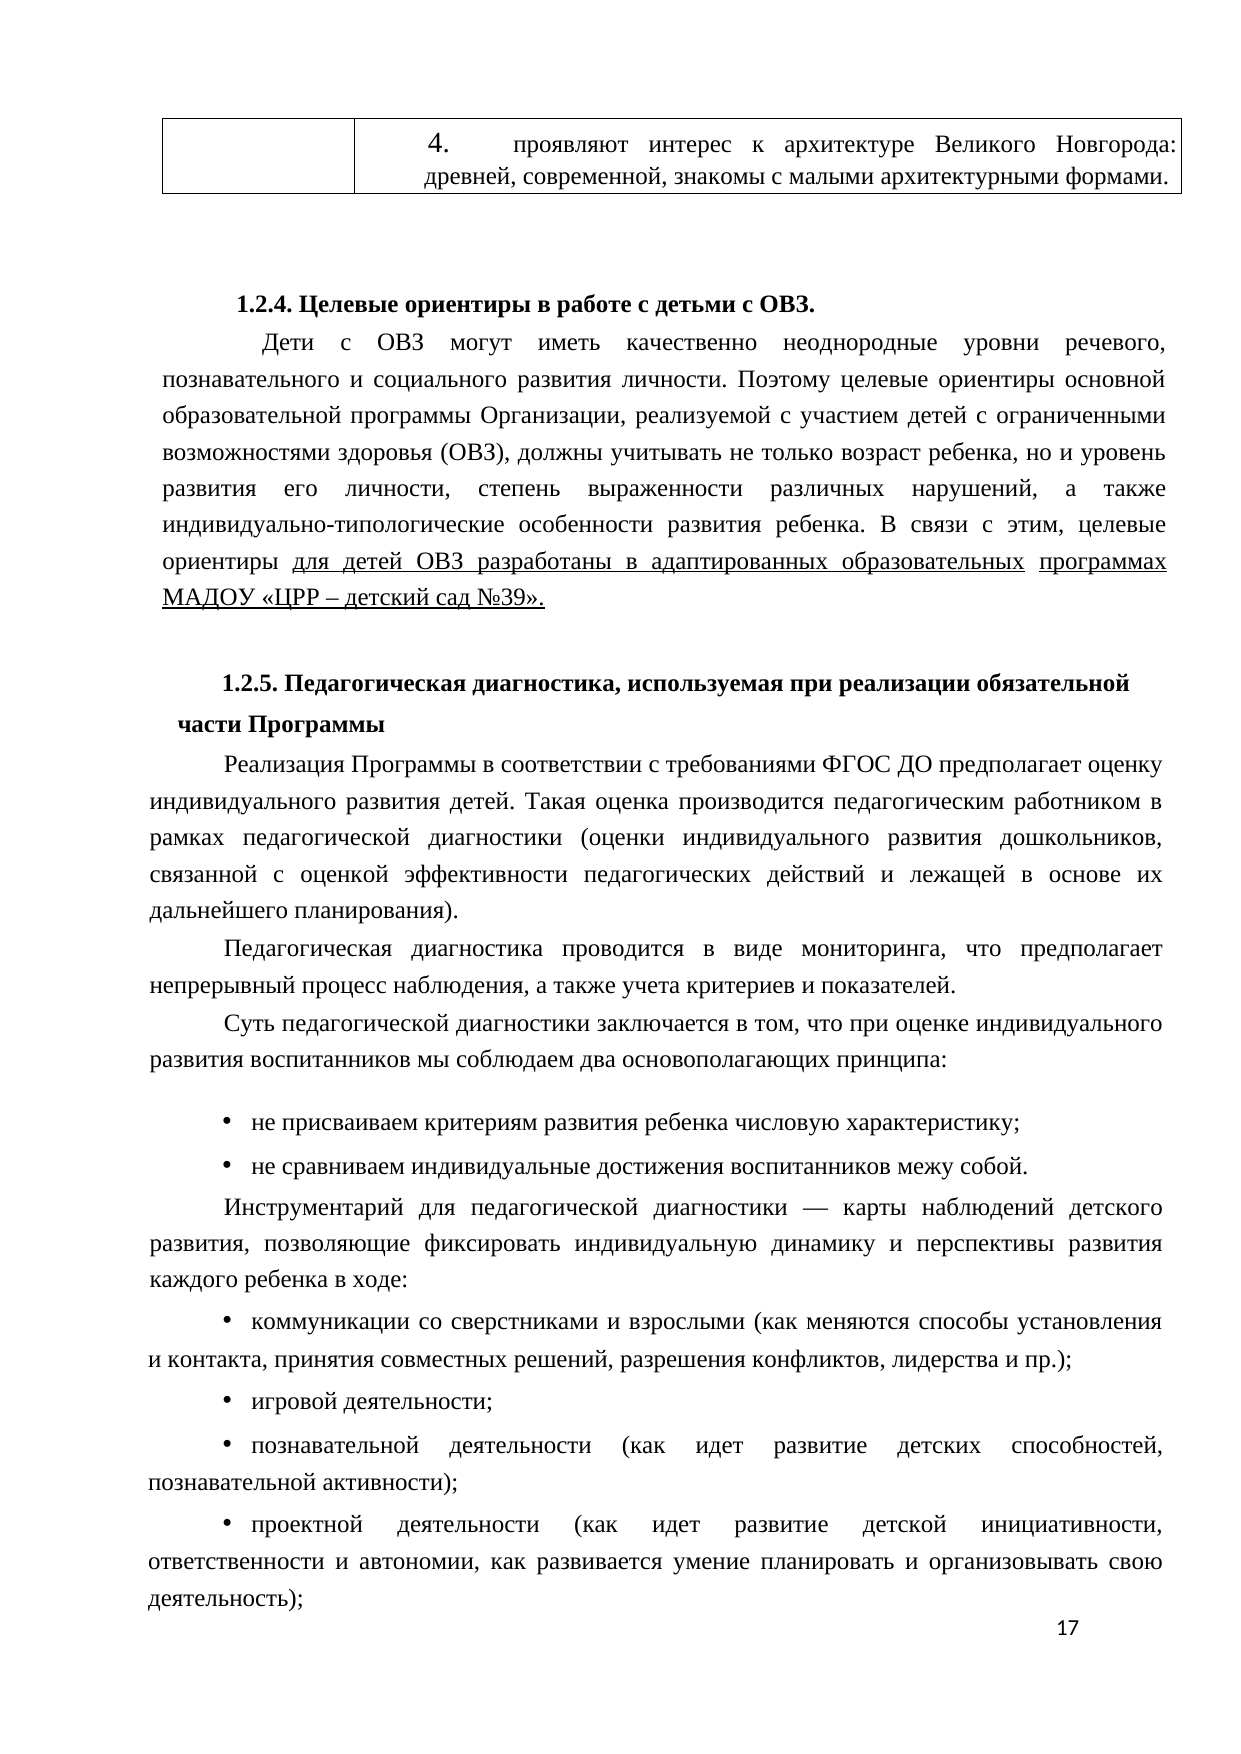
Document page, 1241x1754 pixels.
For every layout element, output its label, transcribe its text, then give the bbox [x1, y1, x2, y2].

text Дети с ОВЗ могут иметь качественно неоднородные уровни речевого, познавательного и социального развития личности. Поэтому целевые ориентиры основной образовательной программы Организации, реализуемой с участием детей с ограниченными возможностями здоровья (ОВЗ), должны учитывать не только возраст ребенка, но и уровень развития его личности, степень выраженности различных нарушений, а также индивидуально-типологические особенности развития ребенка. В связи с этим, целевые ориентиры для детей ОВЗ разработаны в адаптированных образовательных программах МАДОУ «ЦРР – детский сад №39». [162, 327, 1167, 611]
text Реализация Программы в соответствии с требованиями ФГОС ДО предполагает оценку индивидуального развития детей. Такая оценка производится педагогическим работником в рамках педагогической диагностики (оценки индивидуального развития дошкольников, связанной с оценкой эффективности педагогических действий и лежащей в основе их дальнейшего планирования). [149, 749, 1163, 924]
text 1.2.4. Целевые ориентиры в работе с детьми с ОВЗ. [162, 289, 1167, 318]
list проектной деятельности (как идет развитие детской инициативности, ответственности и автономии, как развивается умение планировать и организовывать свою деятельность); [148, 1505, 1163, 1612]
list не присваиваем критериям развития ребенка числовую характеристику; [162, 1103, 1163, 1137]
list познавательной деятельности (как идет развитие детских способностей, познавательной активности); [148, 1426, 1163, 1496]
list коммуникации со сверстниками и взрослыми (как меняются способы установления и контакта, принятия совместных решений, разрешения конфликтов, лидерства и пр.); [148, 1302, 1163, 1372]
text Педагогическая диагностика проводится в виде мониторинга, что предполагает непрерывный процесс наблюдения, а также учета критериев и показателей. [149, 933, 1163, 999]
text 1.2.5. Педагогическая диагностика, используемая при реализации обязательной части Программы [177, 668, 1163, 738]
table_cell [355, 119, 1181, 193]
list не сравниваем индивидуальные достижения воспитанников межу собой. [162, 1147, 1163, 1181]
text Инструментарий для педагогической диагностики — карты наблюдений детского развития, позволяющие фиксировать индивидуальную динамику и перспективы развития каждого ребенка в ходе: [149, 1192, 1163, 1293]
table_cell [163, 119, 354, 193]
text Суть педагогической диагностики заключается в том, что при оценке индивидуального развития воспитанников мы соблюдаем два основополагающих принципа: [149, 1008, 1163, 1073]
list игровой деятельности; [148, 1382, 1163, 1415]
